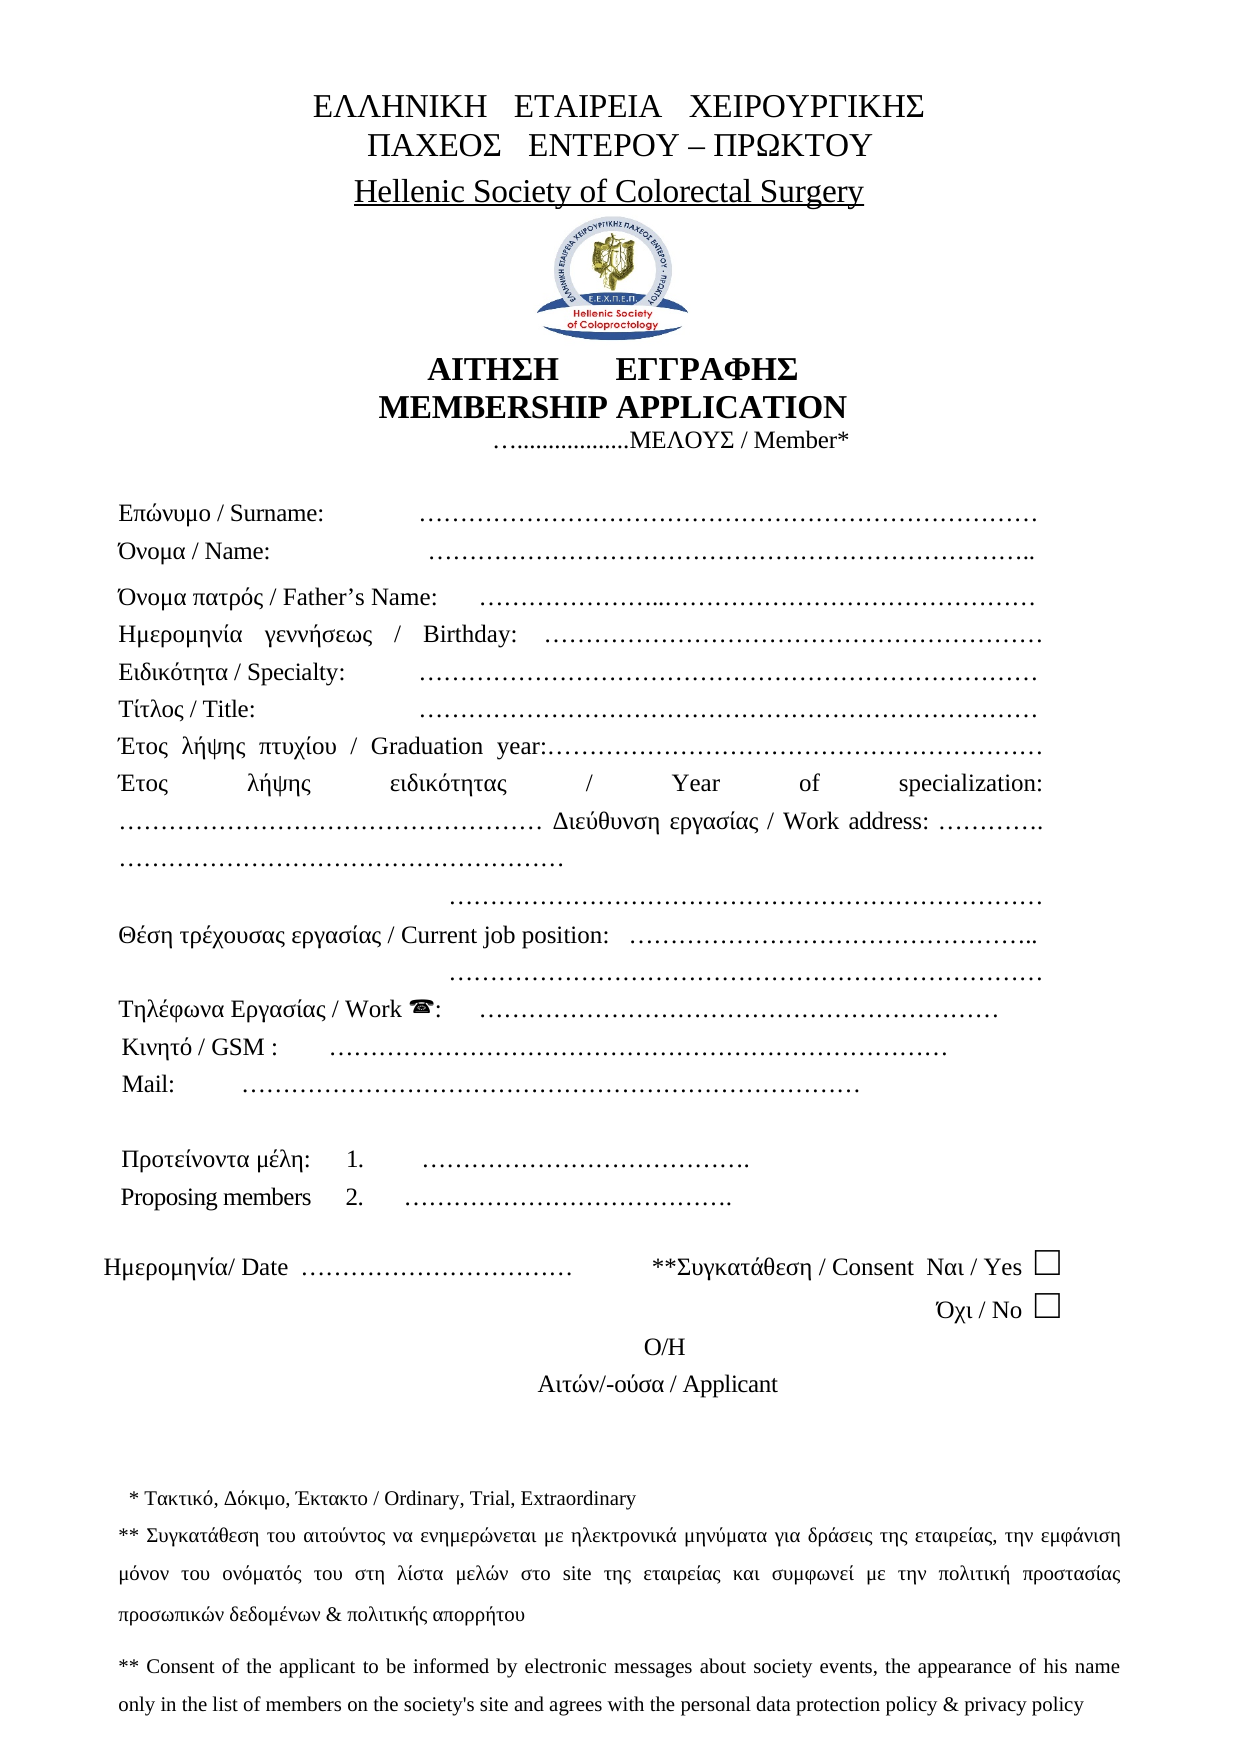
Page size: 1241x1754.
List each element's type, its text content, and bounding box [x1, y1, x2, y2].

text … ΜΕΛΟΥΣ / Member* [492, 426, 1122, 454]
text Κινητό / GSM : ………………………………………………………………… [103, 1032, 1043, 1061]
text Ημερομηνία/ Date …………………………… **Συγκατάθεση / Consent Ναι / Yes □ [103, 1241, 1061, 1284]
text ΕΛΛΗΝΙΚΗ ΕΤΑΙΡΕΙΑ ΧΕΙΡΟΥΡΓΙΚΗΣ ΠΑΧΕΟΣ ΕΝΤΕΡΟΥ – ΠΡΩΚΤΟΥ [313, 87, 928, 163]
text Hellenic Society of Colorectal Surgery [313, 171, 928, 209]
text Όχι / No □ [103, 1284, 1061, 1327]
text Τηλέφωνα Εργασίας / Work : ……………………………………………………… [118, 994, 1043, 1023]
text ** Consent of the applicant to be informed by electronic messages about society events, the appearance of his name only in the list of members on the society's site and agrees with the personal data protection policy & privacy policy [118, 1654, 1122, 1716]
title ΑΙΤΗΣΗ ΕΓΓΡΑΦΗΣ [103, 349, 1122, 387]
text Αιτών/-ούσα / Applicant [193, 1369, 1122, 1398]
text Όνομα πατρός / Father’s Name: …………………..……………………………………… Ημερομηνία γεννήσεως / Birthday: …………………………………………………… Ειδικότητα / Specialty: ………………………………………………………………… Τίτλος / Title: ………………………………………………………………… Έτος λήψης πτυχίου / Graduation year:…………………………………………………… Έτος λήψης ειδικότητας / Year of specialization: …………………………………………… Διεύθυνση εργασίας / Work address: ………….……………………………………………… [118, 582, 1043, 872]
text Επώνυμο / Surname: ………………………………………………………………… [118, 498, 1122, 527]
text Mail: ………………………………………………………………… [103, 1069, 1043, 1098]
text Proposing members 2. …………………………………. [103, 1182, 749, 1211]
text Όνομα / Name: ……………………………………………………………….. [118, 536, 1043, 565]
text ** Συγκατάθεση του αιτούντος να ενημερώνεται με ηλεκτρονικά μηνύματα για δράσεις της εταιρείας, την εμφάνιση μόνον του ονόματός του στη λίστα μελών στο site της εταιρείας και συμφωνεί με την πολιτική προστασίας προσωπικών δεδομένων & πολιτικής απορρήτου [118, 1523, 1122, 1626]
text ……………………………………………………………… [118, 957, 1043, 986]
text ……………………………………………………………… [118, 881, 1043, 910]
text Ο/Η [207, 1332, 1122, 1361]
title MEMBERSHIP APPLICATION [103, 387, 1122, 426]
text Θέση τρέχουσας εργασίας / Current job position: ………………………………………….. [118, 920, 1043, 948]
picture [522, 209, 703, 349]
text Προτείνοντα μέλη: 1. …………………………………. [103, 1144, 749, 1173]
text * Τακτικό, Δόκιμο, Έκτακτο / Ordinary, Trial, Extraordinary [128, 1486, 1122, 1510]
